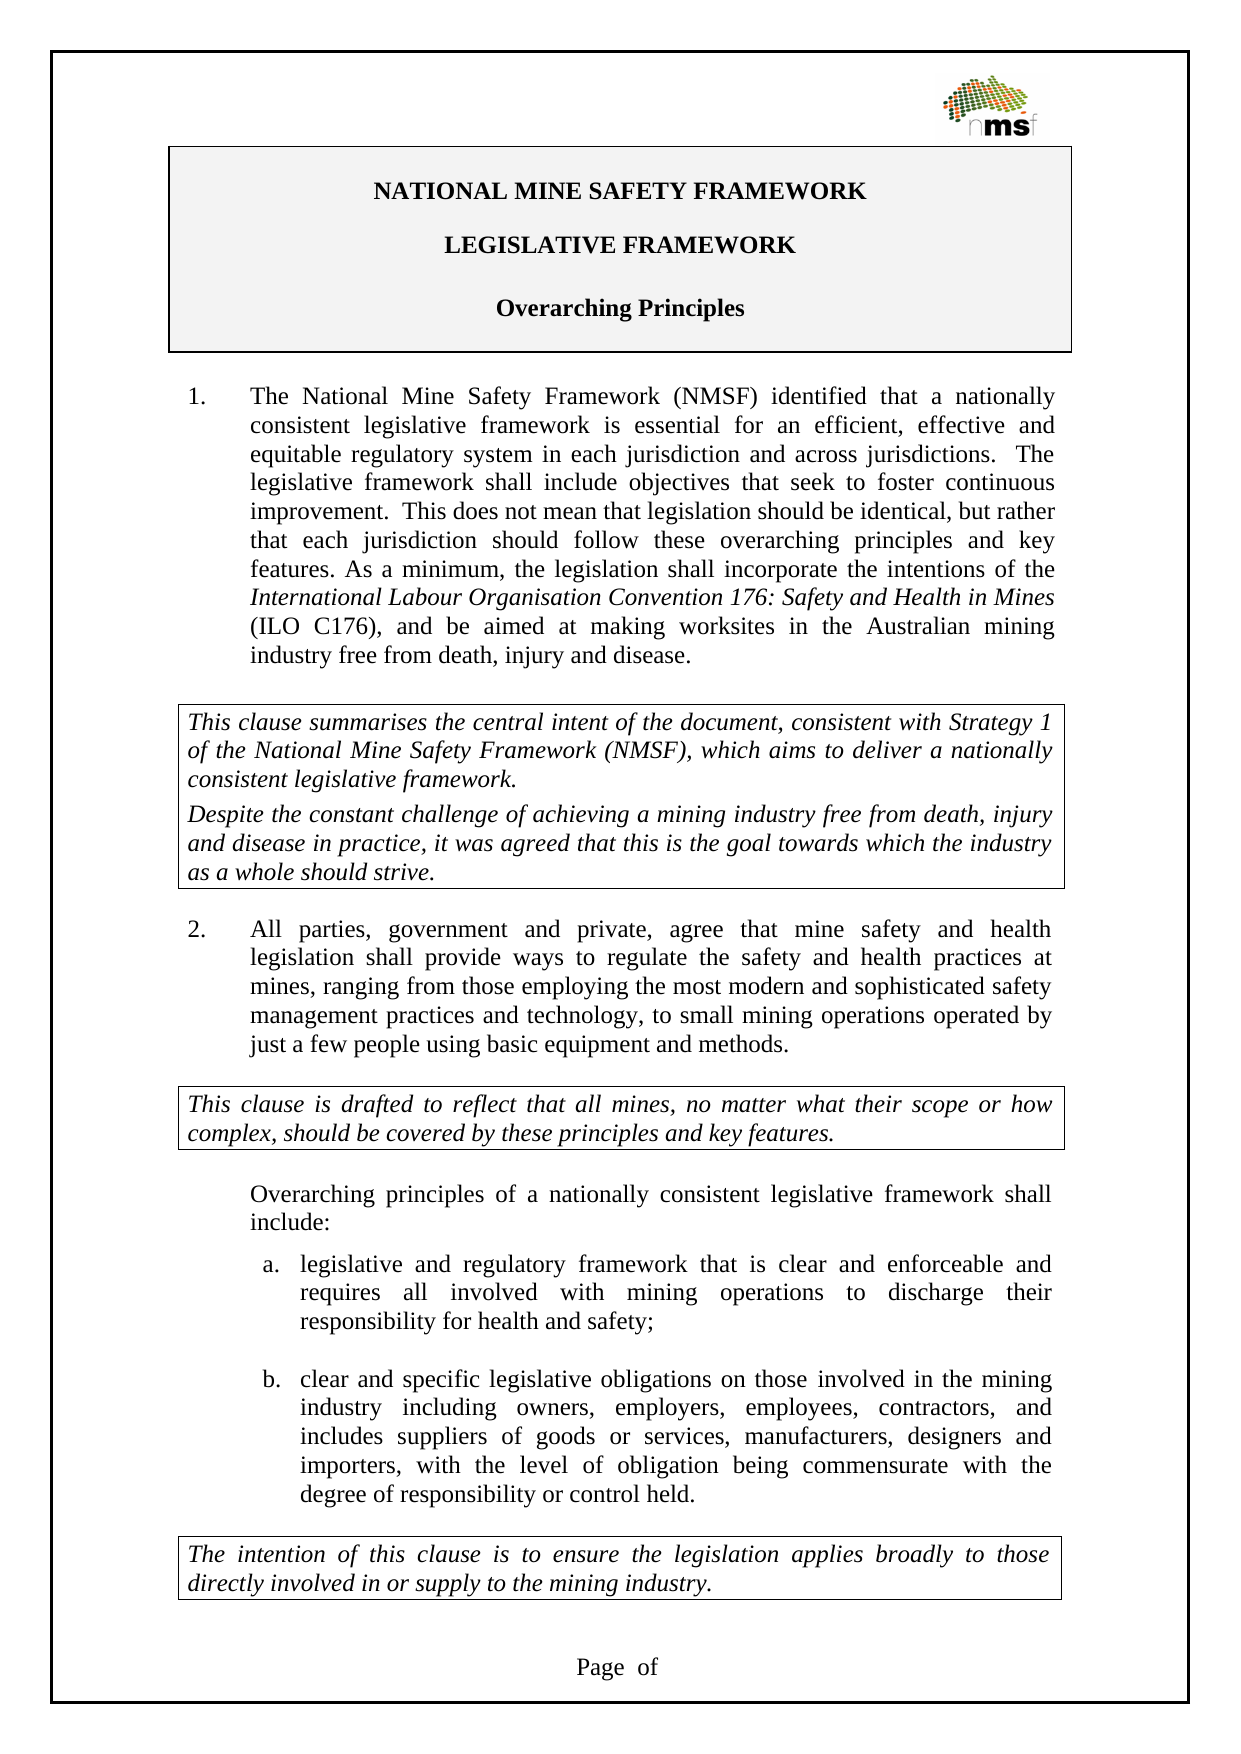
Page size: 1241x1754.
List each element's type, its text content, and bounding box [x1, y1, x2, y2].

text Overarching principles of a nationally consistent legislative framework shall include: [250, 1179, 1053, 1236]
text Despite the constant challenge of achieving a mining industry free from death, injury and disease in practice, it was agreed that this is the goal towards which the industry as a whole should strive. [179, 796, 1064, 888]
list The National Mine Safety Framework (NMSF) identified that a nationally consistent legislative framework is essential for an efficient, effective and equitable regulatory system in each jurisdiction and across jurisdictions. The legislative framework shall include objectives that seek to foster continuous improvement. This does not mean that legislation should be identical, but rather that each jurisdiction should follow these overarching principles and key features. As a minimum, the legislation shall incorporate the intentions of the International Labour Organisation Convention 176: Safety and Health in Mines (ILO C176), and be aimed at making worksites in the Australian mining industry free from death, injury and disease. [187, 381, 1056, 669]
list All parties, government and private, agree that mine safety and health legislation shall provide ways to regulate the safety and health practices at mines, ranging from those employing the most modern and sophisticated safety management practices and technology, to small mining operations operated by just a few people using basic equipment and methods. [187, 914, 1053, 1057]
text This clause summarises the central intent of the document, consistent with Strategy 1 of the National Mine Safety Framework (NMSF), which aims to deliver a nationally consistent legislative framework. [179, 705, 1064, 793]
text This clause is drafted to reflect that all mines, no matter what their scope or how complex, should be covered by these principles and key features. [179, 1087, 1064, 1149]
picture [934, 73, 1050, 146]
table_header NATIONAL MINE SAFETY FRAMEWORK LEGISLATIVE FRAMEWORK Overarching Principles [170, 147, 1071, 351]
list legislative and regulatory framework that is clear and enforceable and requires all involved with mining operations to discharge their responsibility for health and safety; [262, 1249, 1053, 1335]
text The intention of this clause is to ensure the legislation applies broadly to those directly involved in or supply to the mining industry. [179, 1537, 1061, 1599]
list clear and specific legislative obligations on those involved in the mining industry including owners, employers, employees, contractors, and includes suppliers of goods or services, manufacturers, designers and importers, with the level of obligation being commensurate with the degree of responsibility or control held. [262, 1364, 1053, 1507]
